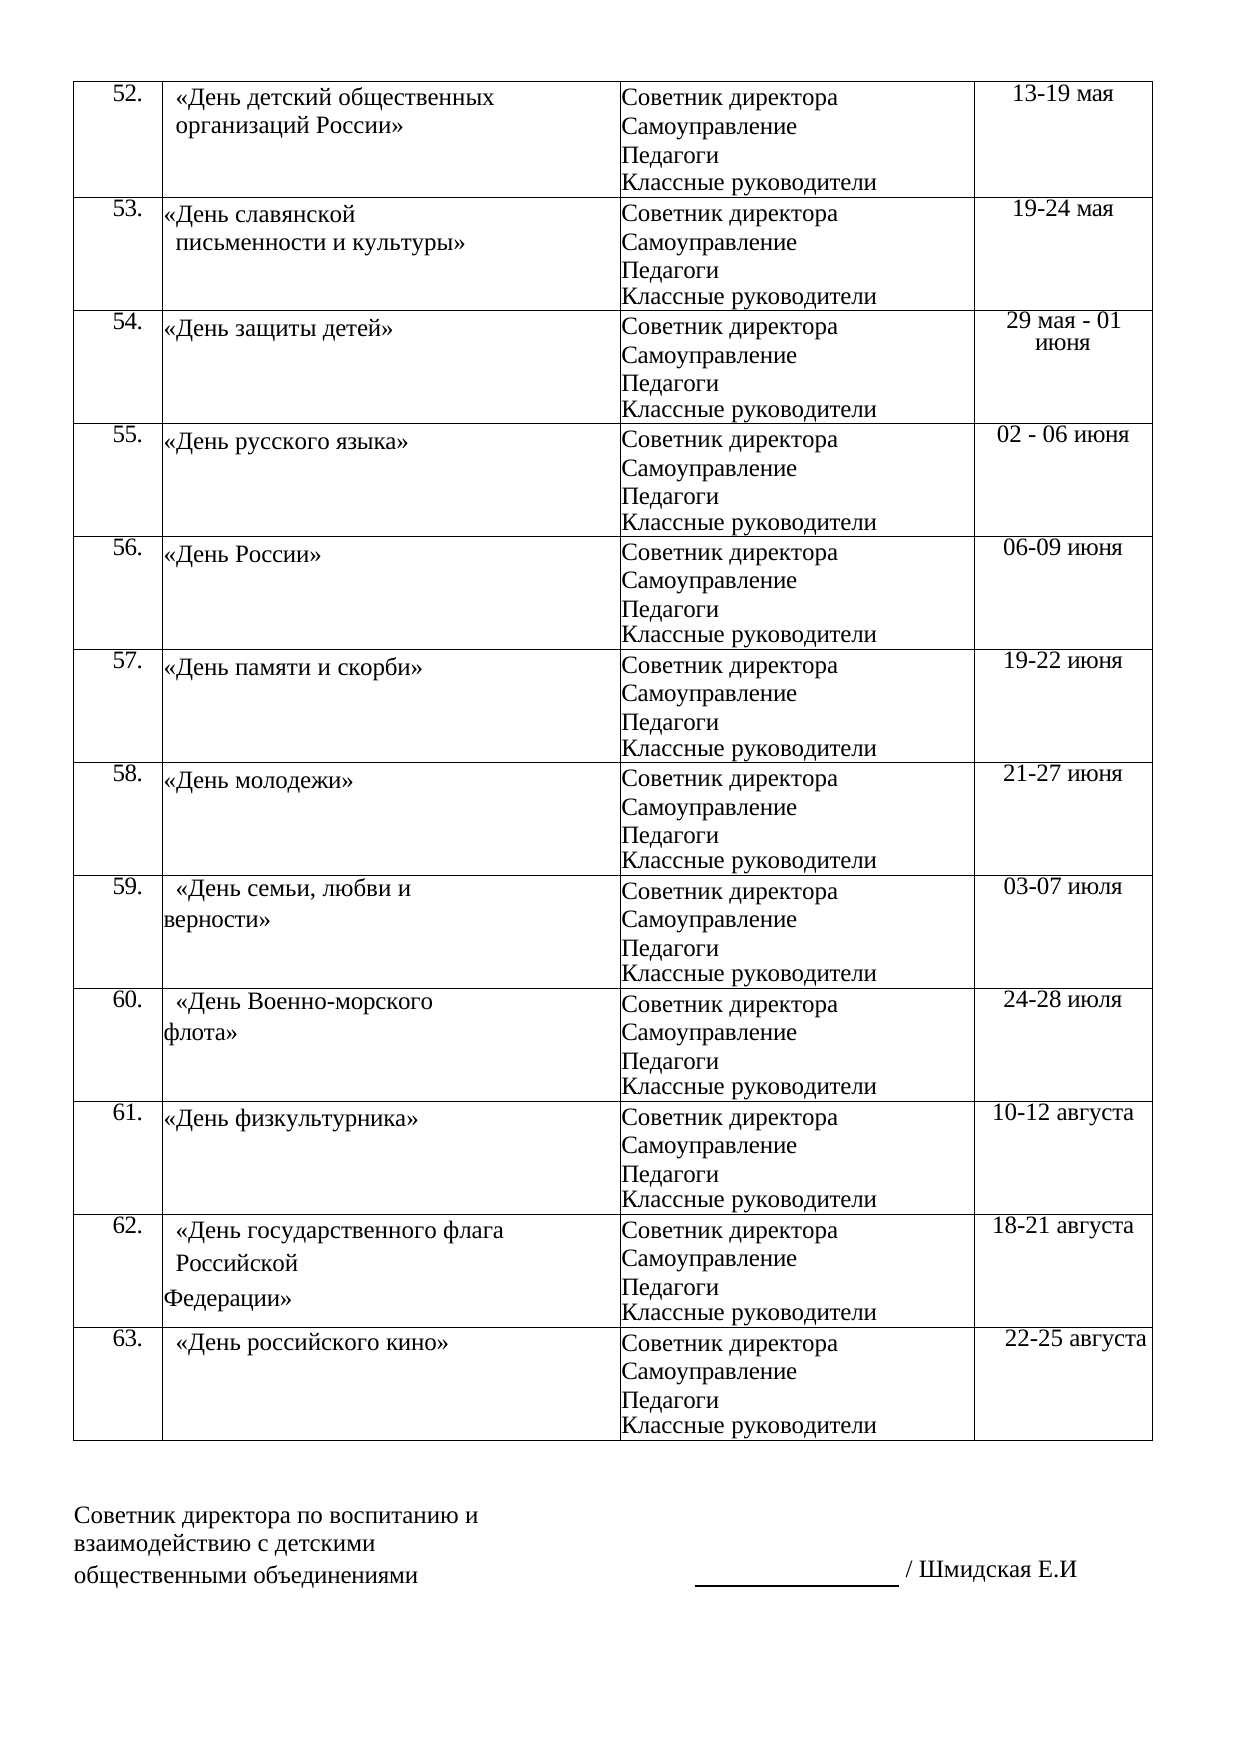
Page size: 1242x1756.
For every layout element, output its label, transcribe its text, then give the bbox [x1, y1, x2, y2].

table_cell 57. [74, 650, 162, 762]
text Советник директора по воспитанию и взаимодействию с детскими [74, 1500, 534, 1557]
table_cell 63. [74, 1328, 162, 1439]
table_cell Советник директора Самоуправление Педагоги Классные руководители [621, 763, 974, 875]
table_cell «День российского кино» [163, 1328, 620, 1439]
table_cell 55. [74, 424, 162, 536]
table_cell Советник директора Самоуправление Педагоги Классные руководители [621, 537, 974, 649]
table_cell Советник директора Самоуправление Педагоги Классные руководители [621, 424, 974, 536]
table_cell «День Военно-морского флота» [163, 989, 620, 1101]
table_cell «День защиты детей» [163, 311, 620, 423]
table_cell 19-24 мая [975, 198, 1152, 310]
table_cell 60. [74, 989, 162, 1101]
table_cell «День русского языка» [163, 424, 620, 536]
table_cell «День физкультурника» [163, 1102, 620, 1213]
table_header 13-19 мая [975, 82, 1152, 197]
table_cell «День памяти и скорби» [163, 650, 620, 762]
table_cell 58. [74, 763, 162, 875]
table_cell 61. [74, 1102, 162, 1213]
table_cell Советник директора Самоуправление Педагоги Классные руководители [621, 989, 974, 1101]
text общественными объединениями / Шмидская Е.И [74, 1557, 1194, 1590]
table_cell 53. [74, 198, 162, 310]
table_cell 62. [74, 1215, 162, 1327]
table_cell 56. [74, 537, 162, 649]
table_cell 54. [74, 311, 162, 423]
table_cell Советник директора Самоуправление Педагоги Классные руководители [621, 1102, 974, 1213]
table_header «День детский общественных организаций России» [163, 82, 620, 197]
table_cell Советник директора Самоуправление Педагоги Классные руководители [621, 311, 974, 423]
table_cell 18-21 августа [975, 1215, 1152, 1327]
table_cell «День России» [163, 537, 620, 649]
table_cell «День государственного флага Российской Федерации» [163, 1215, 620, 1327]
table_cell 22-25 августа [975, 1328, 1152, 1439]
table_cell 21-27 июня [975, 763, 1152, 875]
table_cell 10-12 августа [975, 1102, 1152, 1213]
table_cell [621, 198, 974, 310]
table_cell 59. [74, 876, 162, 988]
table_cell Советник директора Самоуправление Педагоги Классные руководители [621, 1328, 974, 1439]
table_header 52. [74, 82, 162, 197]
table_cell 03-07 июля [975, 876, 1152, 988]
table_cell «День славянской письменности и культуры» [163, 198, 620, 310]
table_cell «День семьи, любви и верности» [163, 876, 620, 988]
table_cell 02 - 06 июня [975, 424, 1152, 536]
table_header Советник директора Самоуправление Педагоги Классные руководители [621, 82, 974, 197]
table_cell Советник директора Самоуправление Педагоги Классные руководители [621, 650, 974, 762]
table_cell Советник директора Самоуправление Педагоги Классные руководители [621, 876, 974, 988]
table_cell 06-09 июня [975, 537, 1152, 649]
table_cell 29 мая - 01 июня [975, 311, 1152, 423]
table_cell «День молодежи» [163, 763, 620, 875]
table_cell Советник директора Самоуправление Педагоги Классные руководители [621, 1215, 974, 1327]
table_cell 19-22 июня [975, 650, 1152, 762]
table_cell 24-28 июля [975, 989, 1152, 1101]
